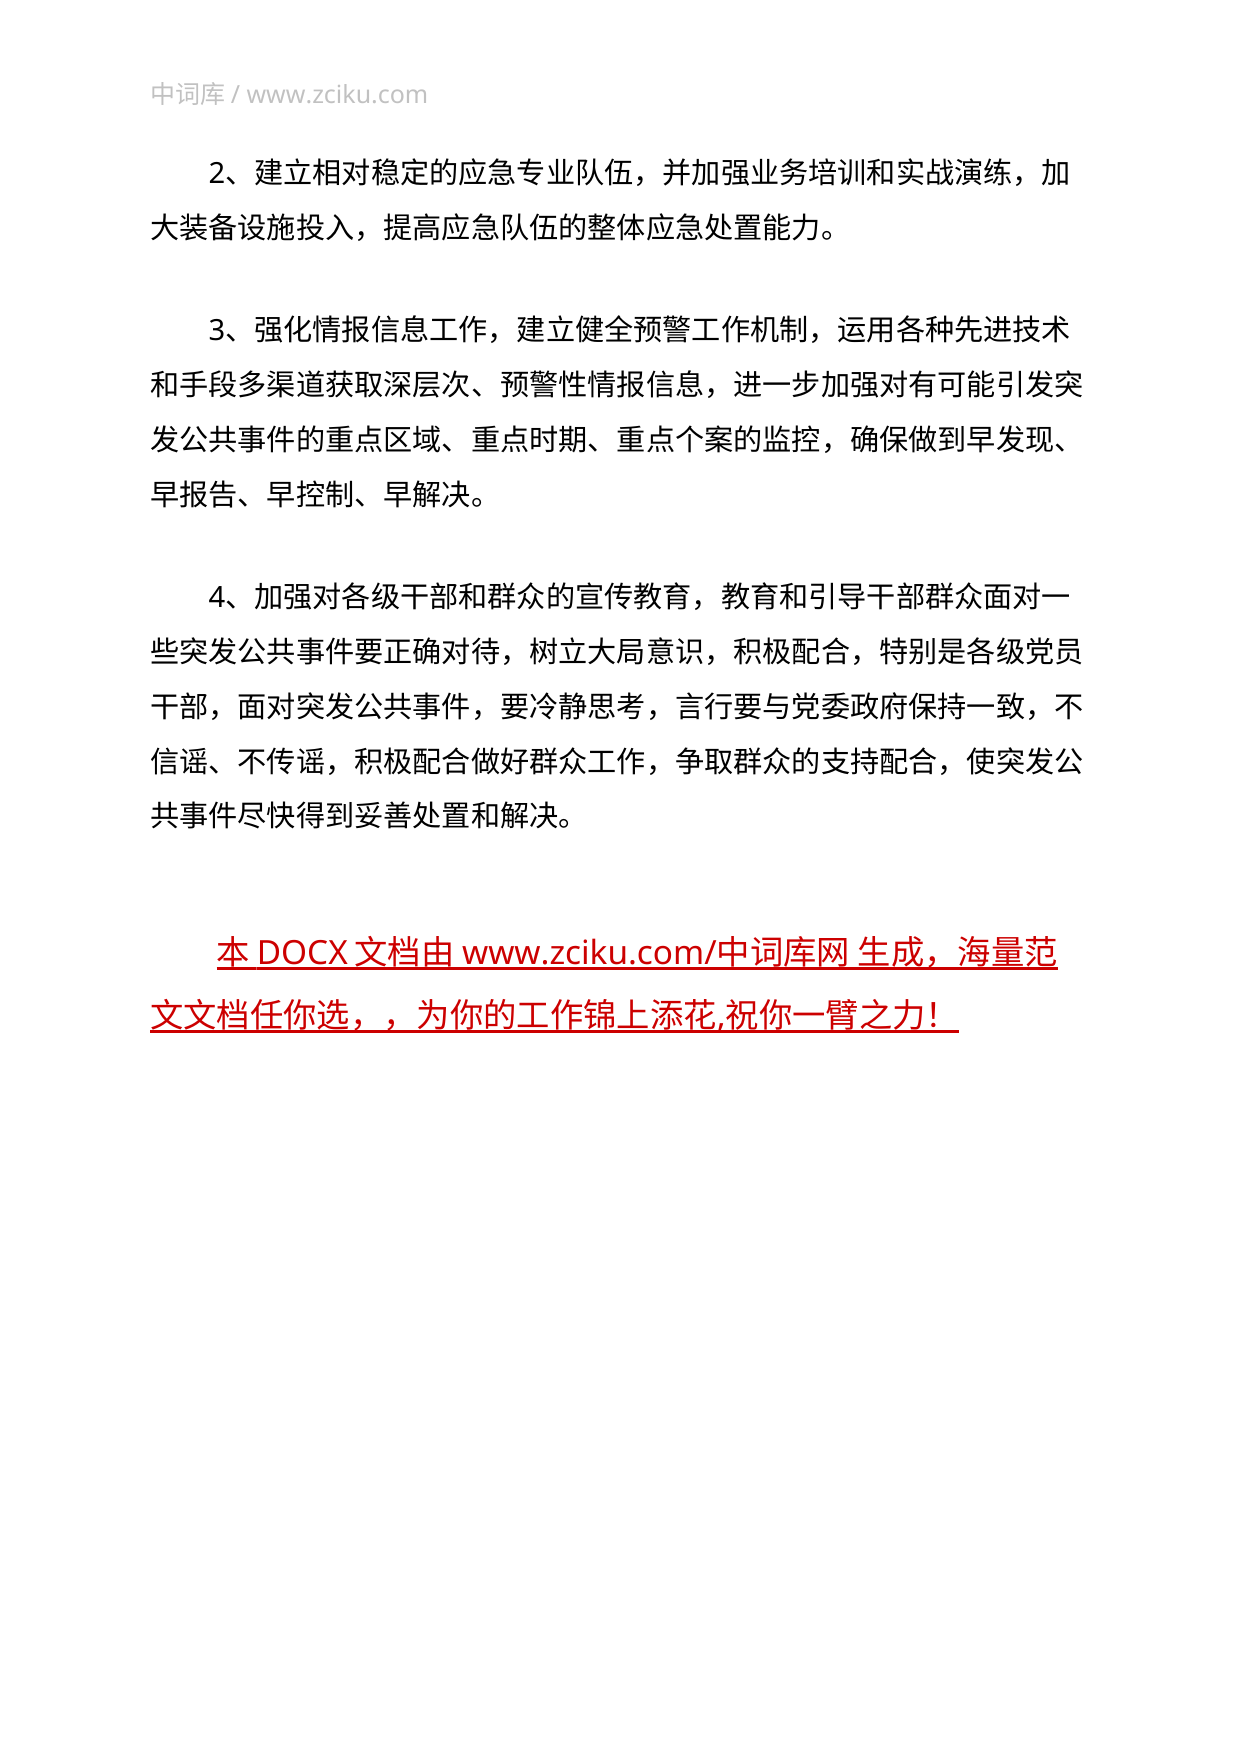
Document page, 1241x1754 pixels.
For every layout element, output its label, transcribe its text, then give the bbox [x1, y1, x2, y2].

text 4、加强对各级干部和群众的宣传教育，教育和引导干部群众面对一些突发公共事件要正确对待，树立大局意识，积极配合，特别是各级党员干部，面对突发公共事件，要冷静思考，言行要与党委政府保持一致，不信谣、不传谣，积极配合做好群众工作，争取群众的支持配合，使突发公共事件尽快得到妥善处置和解决。 [150, 573, 1090, 835]
text 2、建立相对稳定的应急专业队伍，并加强业务培训和实战演练，加大装备设施投入，提高应急队伍的整体应急处置能力。 [150, 150, 1090, 247]
text 3、强化情报信息工作，建立健全预警工作机制，运用各种先进技术和手段多渠道获取深层次、预警性情报信息，进一步加强对有可能引发突发公共事件的重点区域、重点时期、重点个案的监控，确保做到早发现、早报告、早控制、早解决。 [150, 307, 1090, 514]
text 本DOCX文档由 www.zciku.com/中词库网 生成，海量范文文档任你选，，为你的工作锦上添花,祝你一臂之力！ [150, 926, 1090, 1037]
